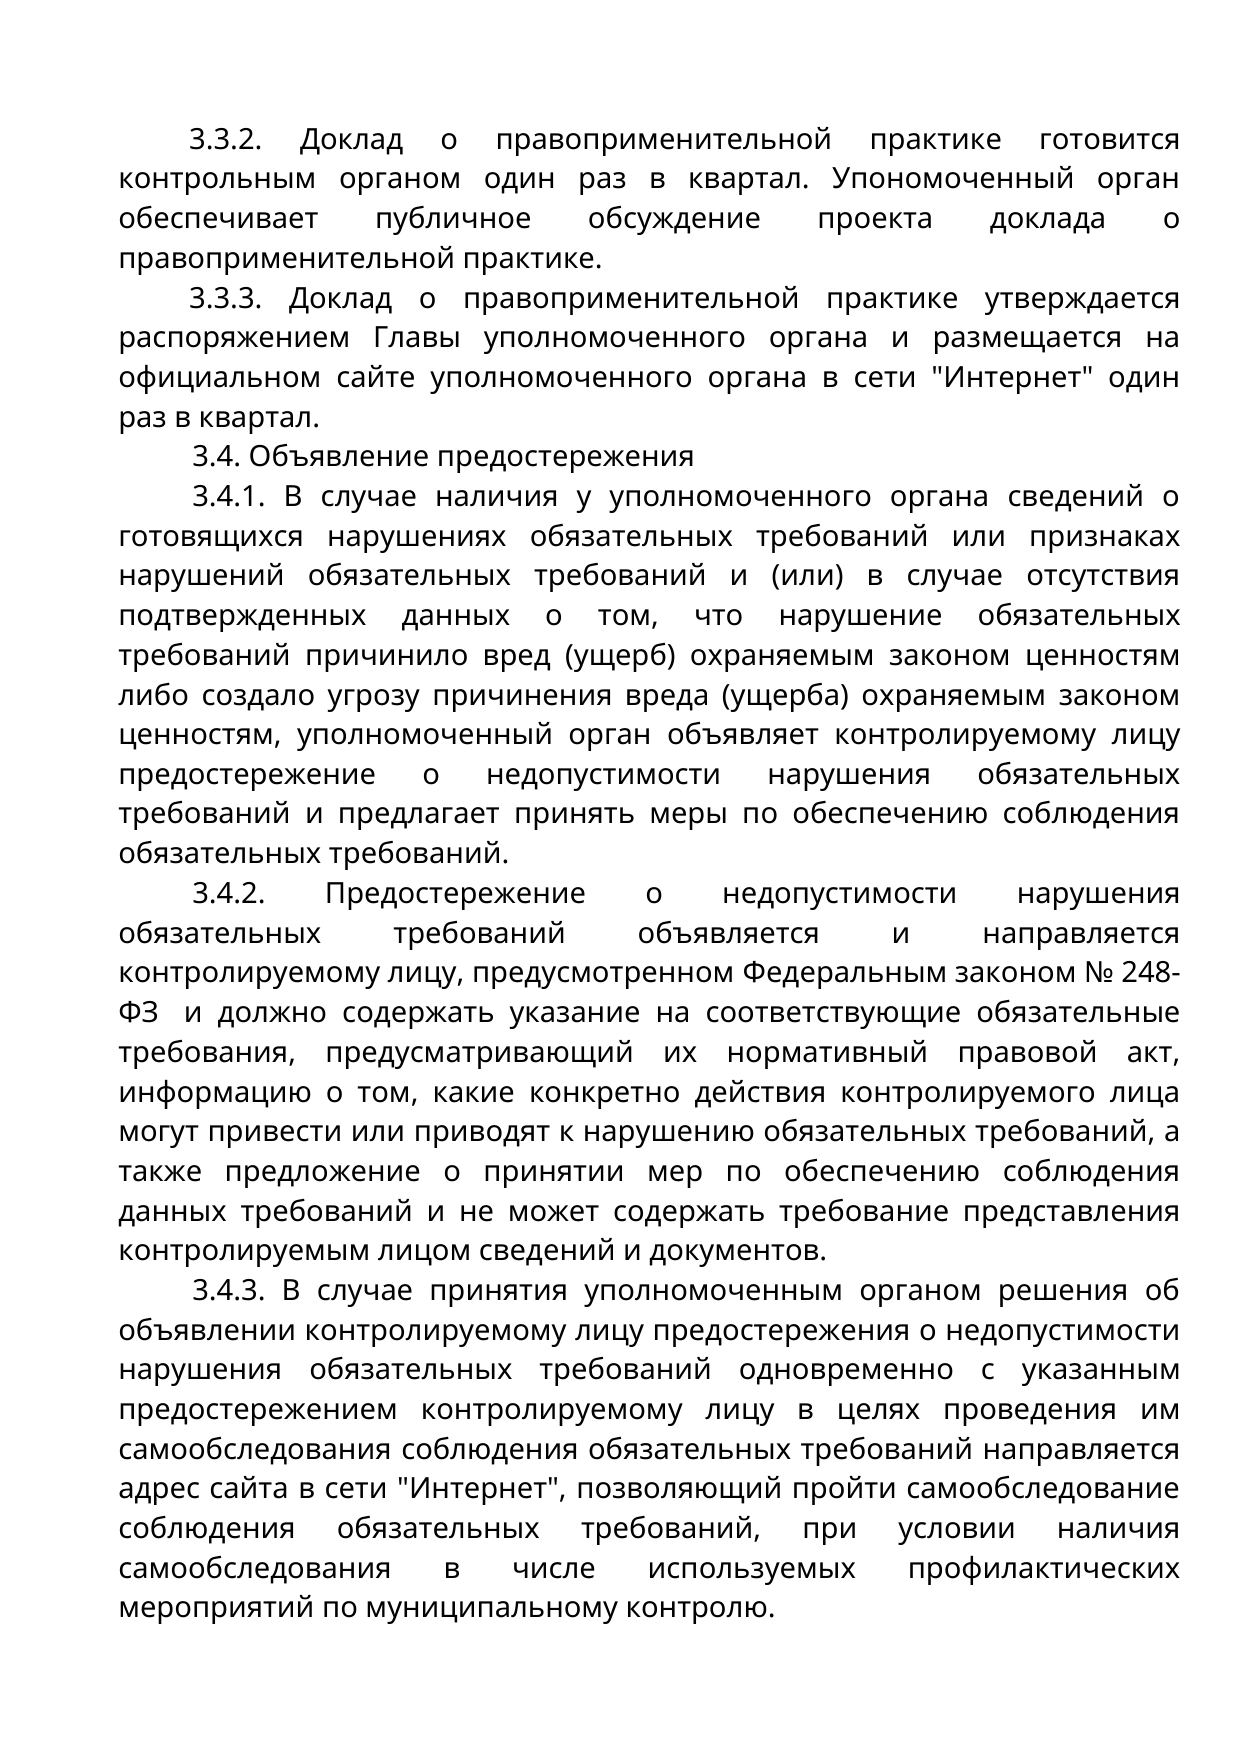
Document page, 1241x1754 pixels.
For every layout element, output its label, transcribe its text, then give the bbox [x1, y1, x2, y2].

text 3.3.2. Доклад о правоприменительной практике готовится контрольным органом один раз в квартал. Упономоченный орган обеспечивает публичное обсуждение проекта доклада о правоприменительной практике. [118, 118, 1181, 277]
text 3.4.3. В случае принятия уполномоченным органом решения об объявлении контролируемому лицу предостережения о недопустимости нарушения обязательных требований одновременно с указанным предостережением контролируемому лицу в целях проведения им самообследования соблюдения обязательных требований направляется адрес сайта в сети "Интернет", позволяющий пройти самообследование соблюдения обязательных требований, при условии наличия самообследования в числе используемых профилактических мероприятий по муниципальному контролю. [118, 1269, 1181, 1626]
text 3.4.1. В случае наличия у уполномоченного органа сведений о готовящихся нарушениях обязательных требований или признаках нарушений обязательных требований и (или) в случае отсутствия подтвержденных данных о том, что нарушение обязательных требований причинило вред (ущерб) охраняемым законом ценностям либо создало угрозу причинения вреда (ущерба) охраняемым законом ценностям, уполномоченный орган объявляет контролируемому лицу предостережение о недопустимости нарушения обязательных требований и предлагает принять меры по обеспечению соблюдения обязательных требований. [118, 475, 1181, 872]
text 3.4. Объявление предостережения [118, 436, 1181, 475]
text 3.3.3. Доклад о правоприменительной практике утверждается распоряжением Главы уполномоченного органа и размещается на официальном сайте уполномоченного органа в сети "Интернет" один раз в квартал. [118, 277, 1181, 436]
text 3.4.2. Предостережение о недопустимости нарушения обязательных требований объявляется и направляется контролируемому лицу, предусмотренном Федеральным законом № 248-ФЗ и должно содержать указание на соответствующие обязательные требования, предусматривающий их нормативный правовой акт, информацию о том, какие конкретно действия контролируемого лица могут привести или приводят к нарушению обязательных требований, а также предложение о принятии мер по обеспечению соблюдения данных требований и не может содержать требование представления контролируемым лицом сведений и документов. [118, 872, 1181, 1269]
